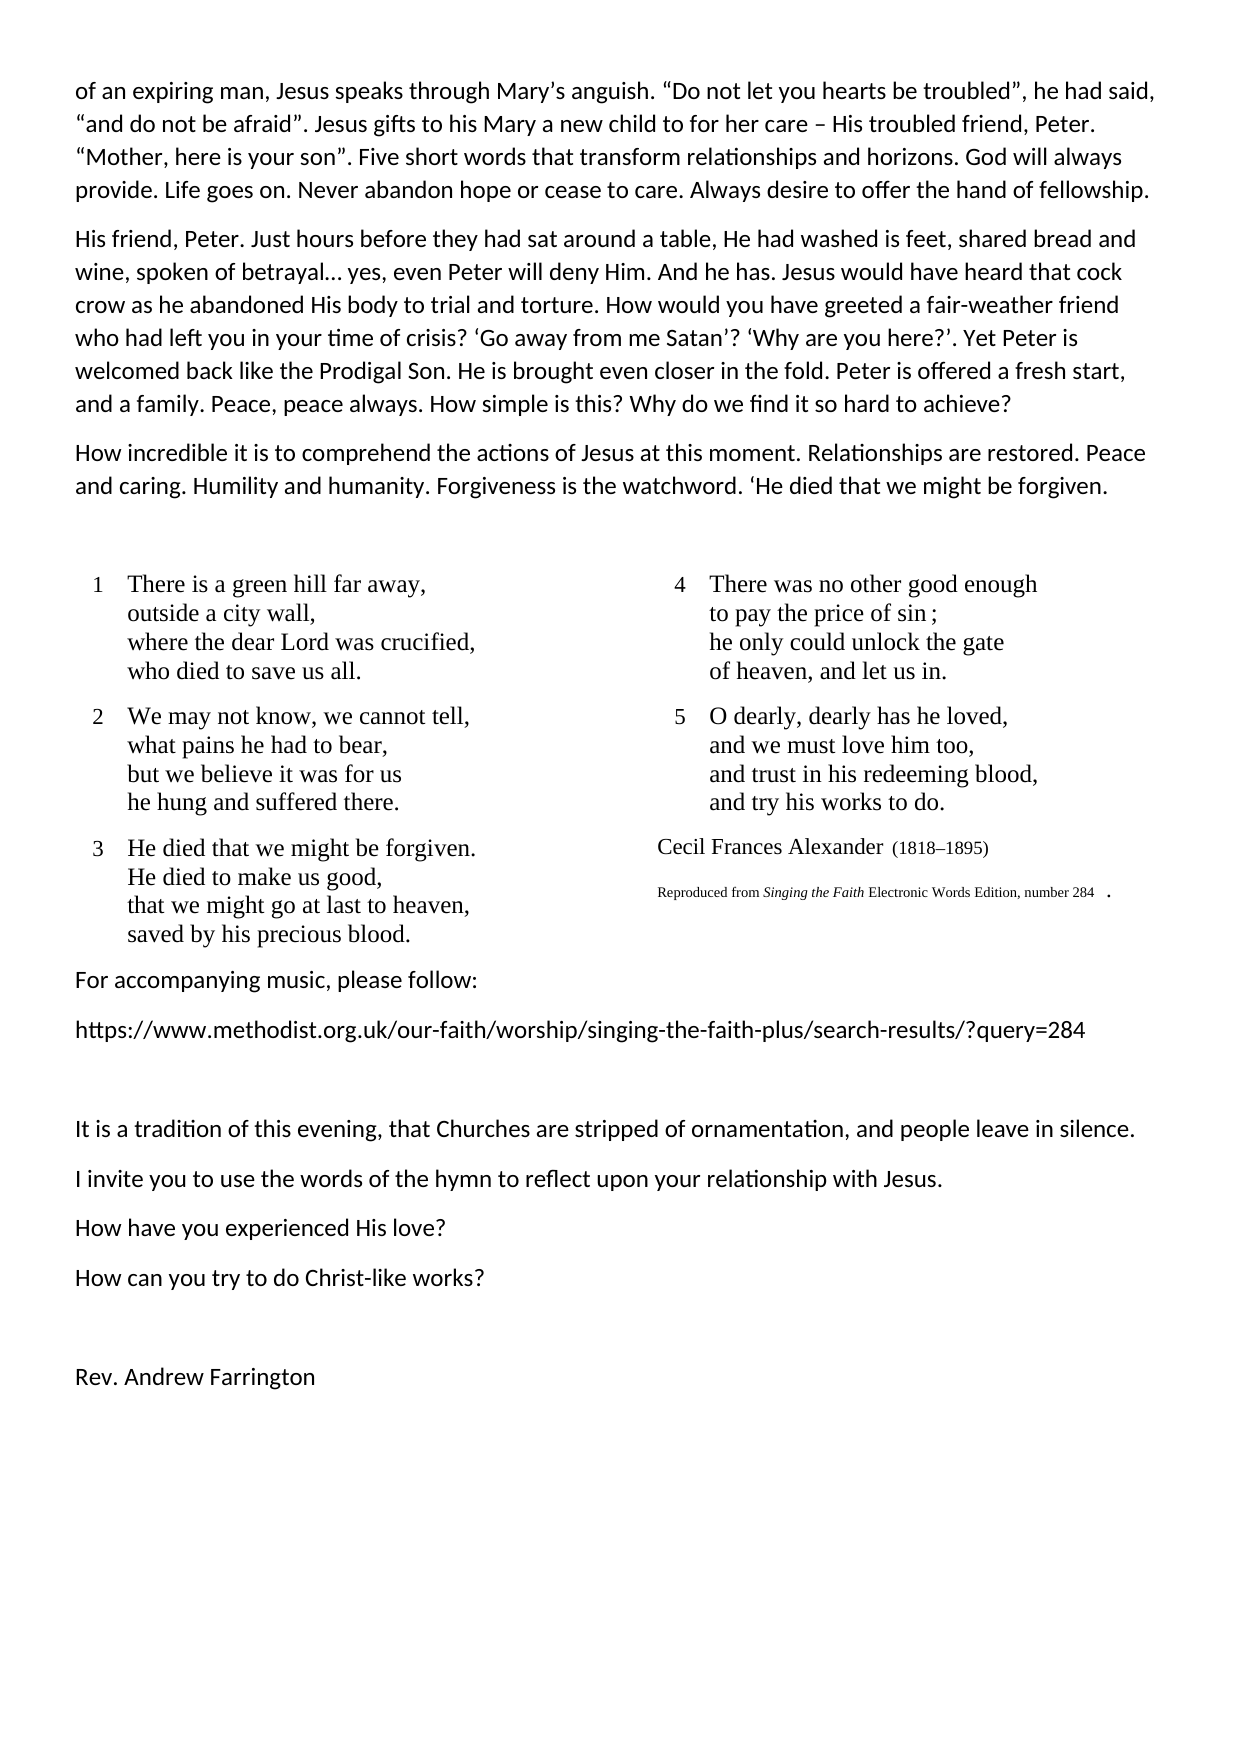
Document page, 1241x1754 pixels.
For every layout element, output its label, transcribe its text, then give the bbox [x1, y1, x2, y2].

text How incredible it is to comprehend the actions of Jesus at this moment. Relationships are restored. Peace and caring. Humility and humanity. Forgiveness is the watchword. ‘He died that we might be forgiven. [75, 437, 1165, 501]
text I invite you to use the words of the hymn to reflect upon your relationship with Jesus. [75, 1163, 1165, 1193]
text 3 He died that we might be forgiven. He died to make us good, that we might go at last to heaven, saved by his precious blood. [75, 833, 583, 948]
text 4 There was no other good enough to pay the price of sin; he only could unlock the gate of heaven, and let us in. [657, 569, 1165, 684]
text Cecil Frances Alexander (1818–1895) [657, 833, 1165, 859]
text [75, 75, 1165, 204]
text For accompanying music, please follow: [75, 964, 1165, 995]
text It is a tradition of this evening, that Churches are stripped of ornamentation, and people leave in silence. [75, 1113, 1165, 1144]
text How have you experienced His love? [75, 1212, 1165, 1243]
text 1 There is a green hill far away, outside a city wall, where the dear Lord was crucified, who died to save us all. [75, 569, 583, 684]
text 2 We may not know, we cannot tell, what pains he had to bear, but we believe it was for us he hung and suffered there. [75, 701, 583, 816]
text How can you try to do Christ-like works? [75, 1262, 1165, 1293]
text Reproduced from Singing the Faith Electronic Words Edition, number 284 . [657, 876, 1165, 902]
text His friend, Peter. Just hours before they had sat around a table, He had washed is feet, shared bread and wine, spoken of betrayal… yes, even Peter will deny Him. And he has. Jesus would have heard that cock crow as he abandoned His body to trial and torture. How would you have greeted a fair-weather friend who had left you in your time of crisis? ‘Go away from me Satan’? ‘Why are you here?’. Yet Peter is welcomed back like the Prodigal Son. He is brought even closer in the fold. Peter is offered a fresh start, and a family. Peace, peace always. How simple is this? Why do we find it so hard to achieve? [75, 223, 1165, 418]
text 5 O dearly, dearly has he loved, and we must love him too, and trust in his redeeming blood, and try his works to do. [657, 701, 1165, 816]
text Rev. Andrew Farrington [75, 1361, 1165, 1392]
text https://www.methodist.org.uk/our-faith/worship/singing-the-faith-plus/search-results/?query=284 [75, 1014, 1165, 1045]
